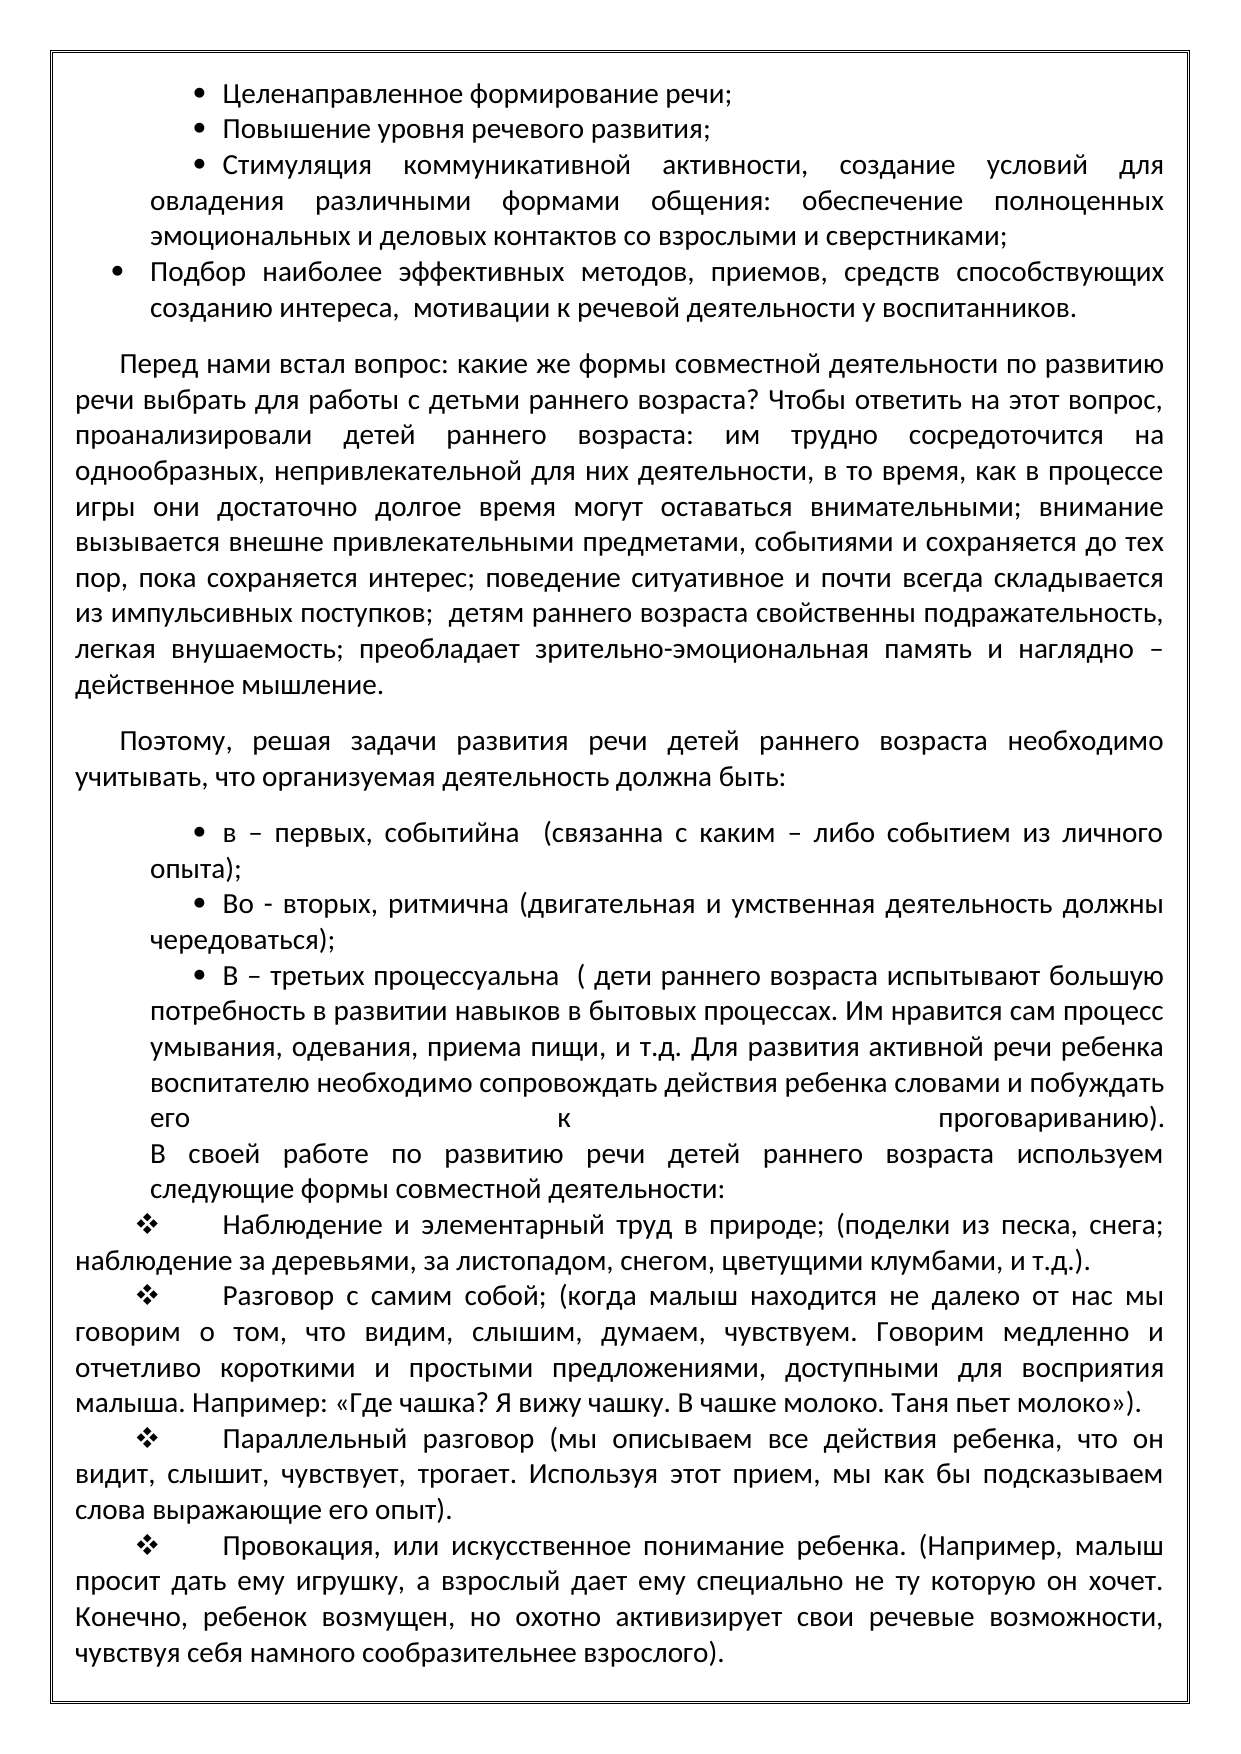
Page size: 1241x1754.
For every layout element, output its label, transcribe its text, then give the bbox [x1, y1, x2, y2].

list Провокация, или искусственное понимание ребенка. (Например, малыш просит дать ему игрушку, а взрослый дает ему специально не ту которую он хочет. Конечно, ребенок возмущен, но охотно активизирует свои речевые возможности, чувствуя себя намного сообразительнее взрослого). [75, 1527, 1165, 1669]
list Стимуляция коммуникативной активности, создание условий для овладения различными формами общения: обеспечение полноценных эмоциональных и деловых контактов со взрослыми и сверстниками; [150, 146, 1165, 253]
list В – третьих процессуальна ( дети раннего возраста испытывают большую потребность в развитии навыков в бытовых процессах. Им нравится сам процесс умывания, одевания, приема пищи, и т.д. Для развития активной речи ребенка воспитателю необходимо сопровождать действия ребенка словами и побуждать его к проговариванию). В своей работе по развитию речи детей раннего возраста используем следующие формы совместной деятельности: [150, 957, 1165, 1206]
list Подбор наиболее эффективных методов, приемов, средств способствующих созданию интереса, мотивации к речевой деятельности у воспитанников. [112, 253, 1165, 324]
list Целенаправленное формирование речи; [150, 75, 1165, 111]
text Поэтому, решая задачи развития речи детей раннего возраста необходимо учитывать, что организуемая деятельность должна быть: [75, 722, 1165, 793]
text Перед нами встал вопрос: какие же формы совместной деятельности по развитию речи выбрать для работы с детьми раннего возраста? Чтобы ответить на этот вопрос, проанализировали детей раннего возраста: им трудно сосредоточится на однообразных, непривлекательной для них деятельности, в то время, как в процессе игры они достаточно долгое время могут оставаться внимательными; внимание вызывается внешне привлекательными предметами, событиями и сохраняется до тех пор, пока сохраняется интерес; поведение ситуативное и почти всегда складывается из импульсивных поступков; детям раннего возраста свойственны подражательность, легкая внушаемость; преобладает зрительно-эмоциональная память и наглядно – действенное мышление. [75, 345, 1165, 701]
list Наблюдение и элементарный труд в природе; (поделки из песка, снега; наблюдение за деревьями, за листопадом, снегом, цветущими клумбами, и т.д.). [75, 1206, 1165, 1277]
list Повышение уровня речевого развития; [150, 111, 1165, 146]
list Параллельный разговор (мы описываем все действия ребенка, что он видит, слышит, чувствует, трогает. Используя этот прием, мы как бы подсказываем слова выражающие его опыт). [75, 1420, 1165, 1527]
list Во - вторых, ритмична (двигательная и умственная деятельность должны чередоваться); [150, 886, 1165, 957]
list Разговор с самим собой; (когда малыш находится не далеко от нас мы говорим о том, что видим, слышим, думаем, чувствуем. Говорим медленно и отчетливо короткими и простыми предложениями, доступными для восприятия малыша. Например: «Где чашка? Я вижу чашку. В чашке молоко. Таня пьет молоко»). [75, 1277, 1165, 1420]
list в – первых, событийна (связанна с каким – либо событием из личного опыта); [150, 814, 1165, 886]
